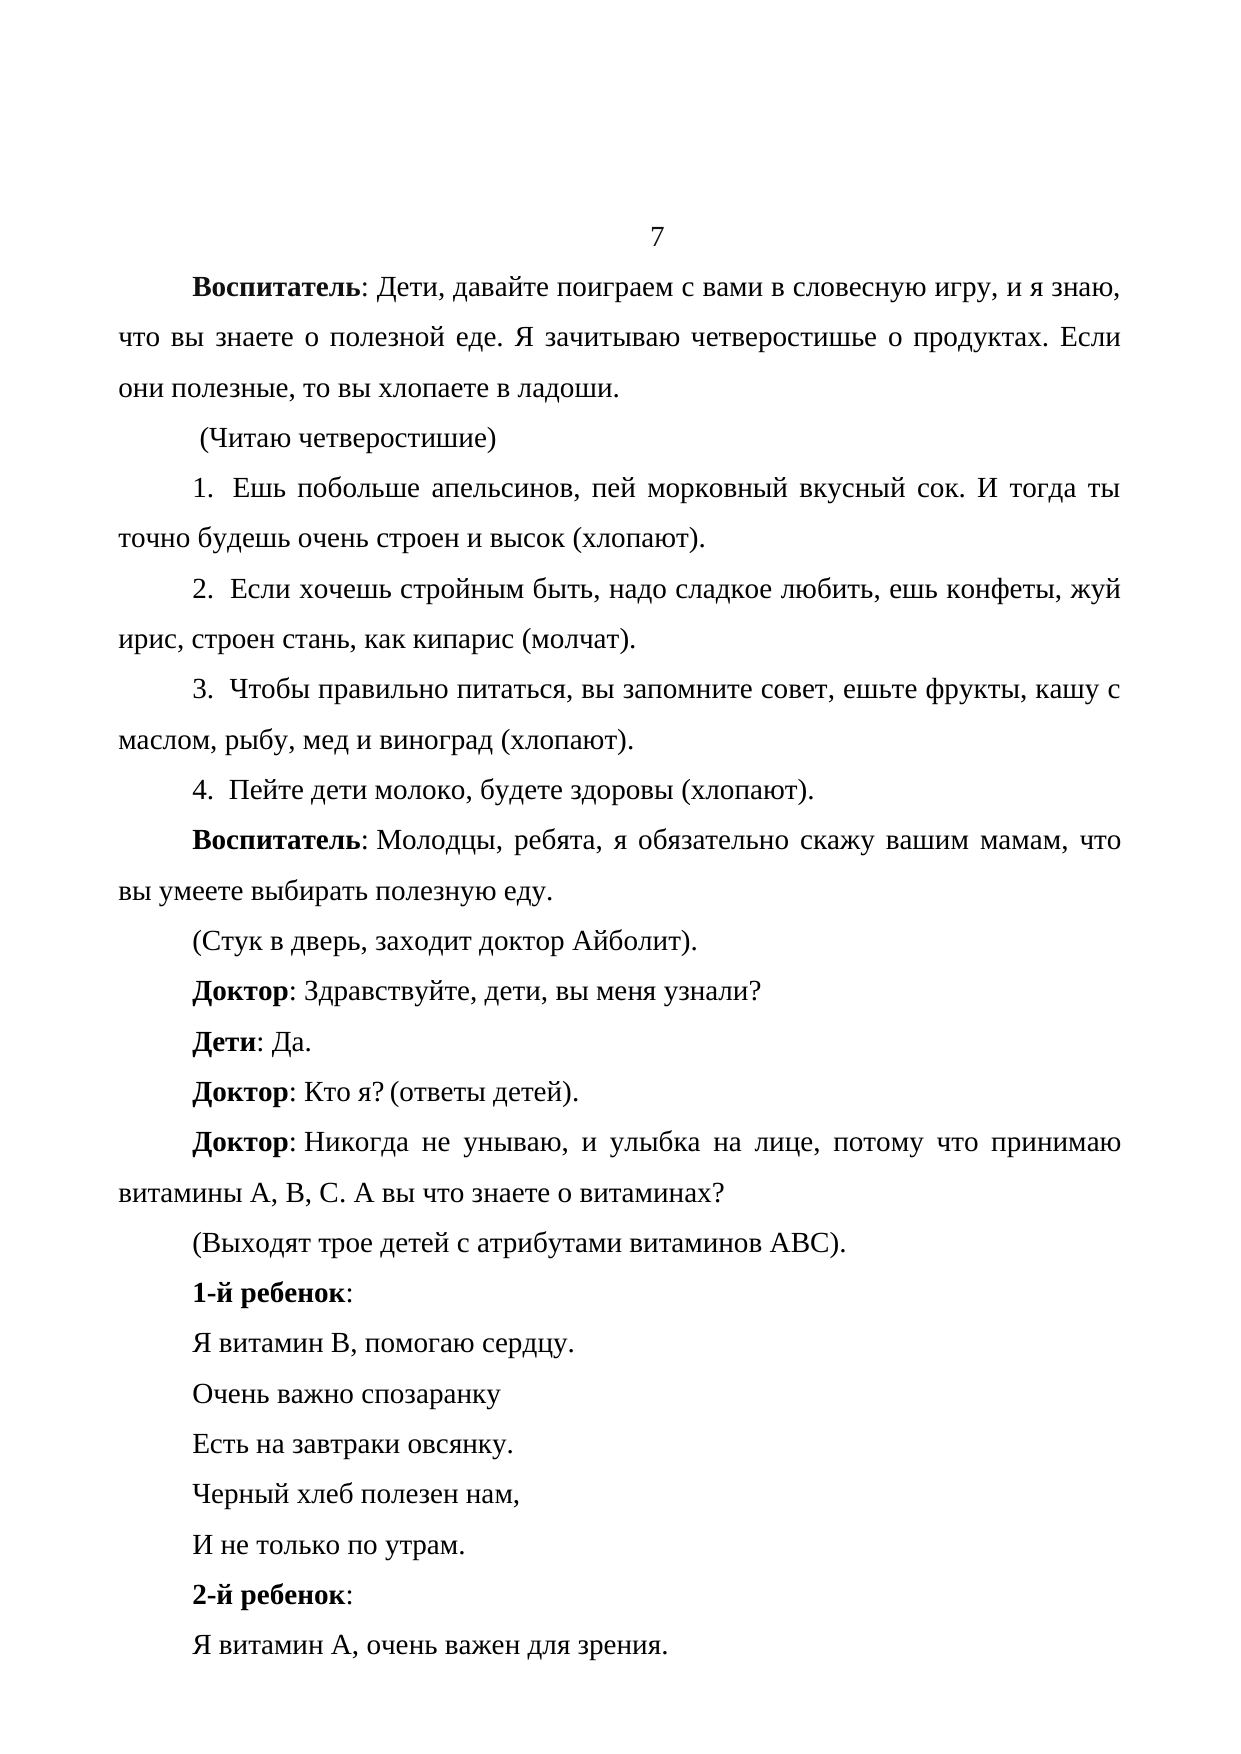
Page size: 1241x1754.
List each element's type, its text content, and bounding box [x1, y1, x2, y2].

text Доктор: Здравствуйте, дети, вы меня узнали? [118, 973, 1122, 1007]
text Воспитатель: Дети, давайте поиграем с вами в словесную игру, и я знаю, что вы знаете о полезной еде. Я зачитываю четверостишье о продуктах. Если они полезные, то вы хлопаете в ладоши. [118, 269, 1122, 403]
text 2-й ребенок: [118, 1577, 1122, 1611]
text Есть на завтраки овсянку. [118, 1426, 1122, 1460]
text (Читаю четверостишие) [118, 420, 1122, 453]
text (Выходят трое детей с атрибутами витаминов АВС). [118, 1225, 1122, 1258]
text Доктор: Никогда не унываю, и улыбка на лице, потому что принимаю витамины А, В, С. А вы что знаете о витаминах? [118, 1124, 1122, 1208]
text 1. Ешь побольше апельсинов, пей морковный вкусный сок. И тогда ты точно будешь очень строен и высок (хлопают). [118, 470, 1122, 554]
text Я витамин B, помогаю сердцу. [118, 1326, 1122, 1359]
text Воспитатель: Молодцы, ребята, я обязательно скажу вашим мамам, что вы умеете выбирать полезную еду. [118, 822, 1122, 906]
text 4. Пейте дети молоко, будете здоровы (хлопают). [118, 772, 1122, 806]
text 3. Чтобы правильно питаться, вы запомните совет, ешьте фрукты, кашу с маслом, рыбу, мед и виноград (хлопают). [118, 672, 1122, 755]
text Черный хлеб полезен нам, [118, 1477, 1122, 1510]
text 1-й ребенок: [118, 1275, 1122, 1309]
text Доктор: Кто я? (ответы детей). [118, 1074, 1122, 1108]
text 7 [118, 219, 1122, 252]
text И не только по утрам. [118, 1527, 1122, 1560]
text (Стук в дверь, заходит доктор Айболит). [118, 923, 1122, 957]
text Я витамин А, очень важен для зрения. [118, 1627, 1122, 1661]
text 2. Если хочешь стройным быть, надо сладкое любить, ешь конфеты, жуй ирис, строен стань, как кипарис (молчат). [118, 571, 1122, 655]
text Очень важно спозаранку [118, 1376, 1122, 1409]
text Дети: Да. [118, 1024, 1122, 1057]
